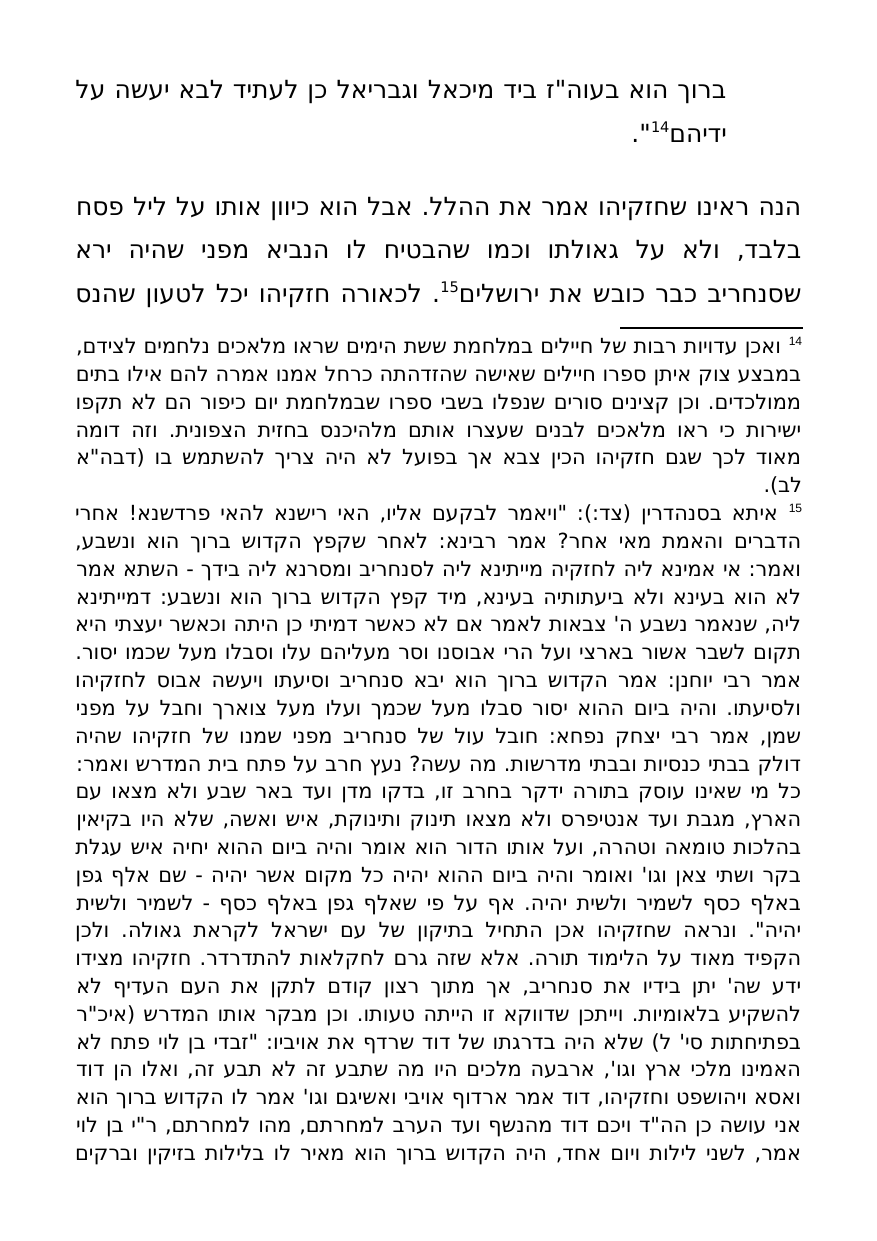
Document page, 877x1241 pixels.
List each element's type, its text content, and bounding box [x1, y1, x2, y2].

text "אזכרה נגינתי בלילה, אמרה כנסת ישראל נזכרת אני את השברים שהיית שובר את האויבים בעבורי בלילה... בא עלינו סנחריב שברת אותו בלילה...והיו ישראל וחזקיהו יושבין ואומרין את ההלל שהיה ליל של פסח והיו מתייראים לומר עכשיו ירושלים מתכבשת בידו כיון שהשכימו בבקר לעמוד ולקרות ק"ש ולהתפלל מצאו אויביהם פגרים מתים, לפיכך אמר הקדוש ברוך הוא לישעיה קרא שמו מהר שלל חש בז ומיהר לבוז שללם, והאחד קרא שמו עמנו אל לומר שאני עמו, שנאמר עמו זרוע בשר ועמנו ה' אלהינו, וכשם שעשה הקדוש ברוך הוא בעוה"ז ביד מיכאל וגבריאל כן לעתיד לבא יעשה על ידיהם". [75, 75, 727, 148]
text הנה ראינו שחזקיהו אמר את ההלל. אבל הוא כיוון אותו על ליל פסח בלבד, ולא על גאולתו וכמו שהבטיח לו הנביא מפני שהיה ירא שסנחריב כבר כובש את ירושלים. לכאורה חזקיהו יכל לטעון שהנס לא נעשה לכלל ישראל שכן עשרת השבטים גלו, וחוץ מהעיר ירושלים הכל כבר נכבש בידי סנחריב. אלא אדרבא דוק מינה מדלא יכל לטעון כך, משמע שרק אותם היושבים בארץ ישראל נחשבים קהל לענין זה. [75, 192, 802, 308]
